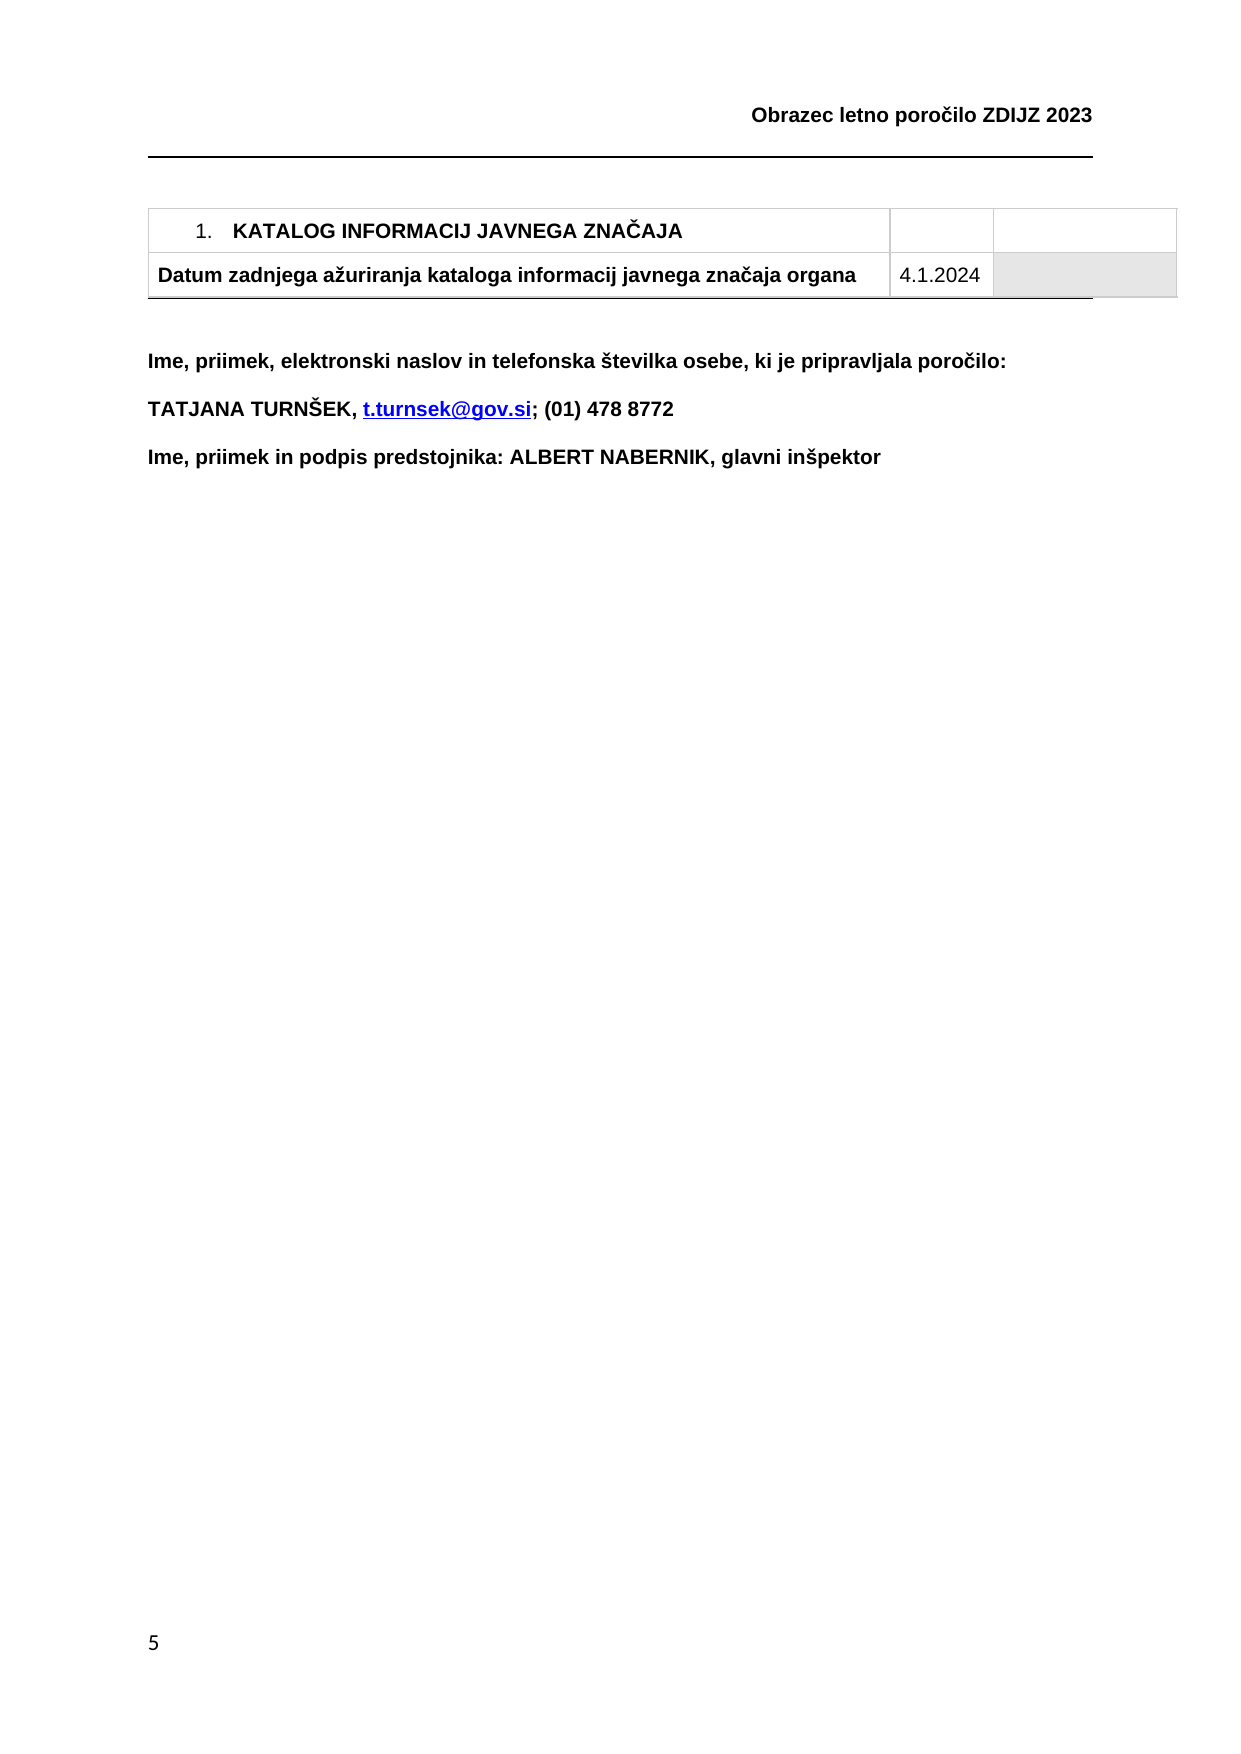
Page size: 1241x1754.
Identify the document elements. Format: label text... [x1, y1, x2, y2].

text Ime, priimek in podpis predstojnika: ALBERT NABERNIK, glavni inšpektor [148, 445, 1093, 469]
table_cell 4.1.2024 [891, 253, 993, 296]
table_header [891, 209, 993, 252]
table_header [994, 209, 1176, 252]
table_cell [994, 253, 1176, 296]
text TATJANA TURNŠEK, t.turnsek@gov.si; (01) 478 8772 [148, 397, 1093, 421]
text Ime, priimek, elektronski naslov in telefonska številka osebe, ki je pripravljala poročilo: [148, 349, 1093, 373]
table_cell Datum zadnjega ažuriranja kataloga informacij javnega značaja organa [149, 253, 889, 296]
table_header KATALOG INFORMACIJ JAVNEGA ZNAČAJA [149, 209, 889, 252]
